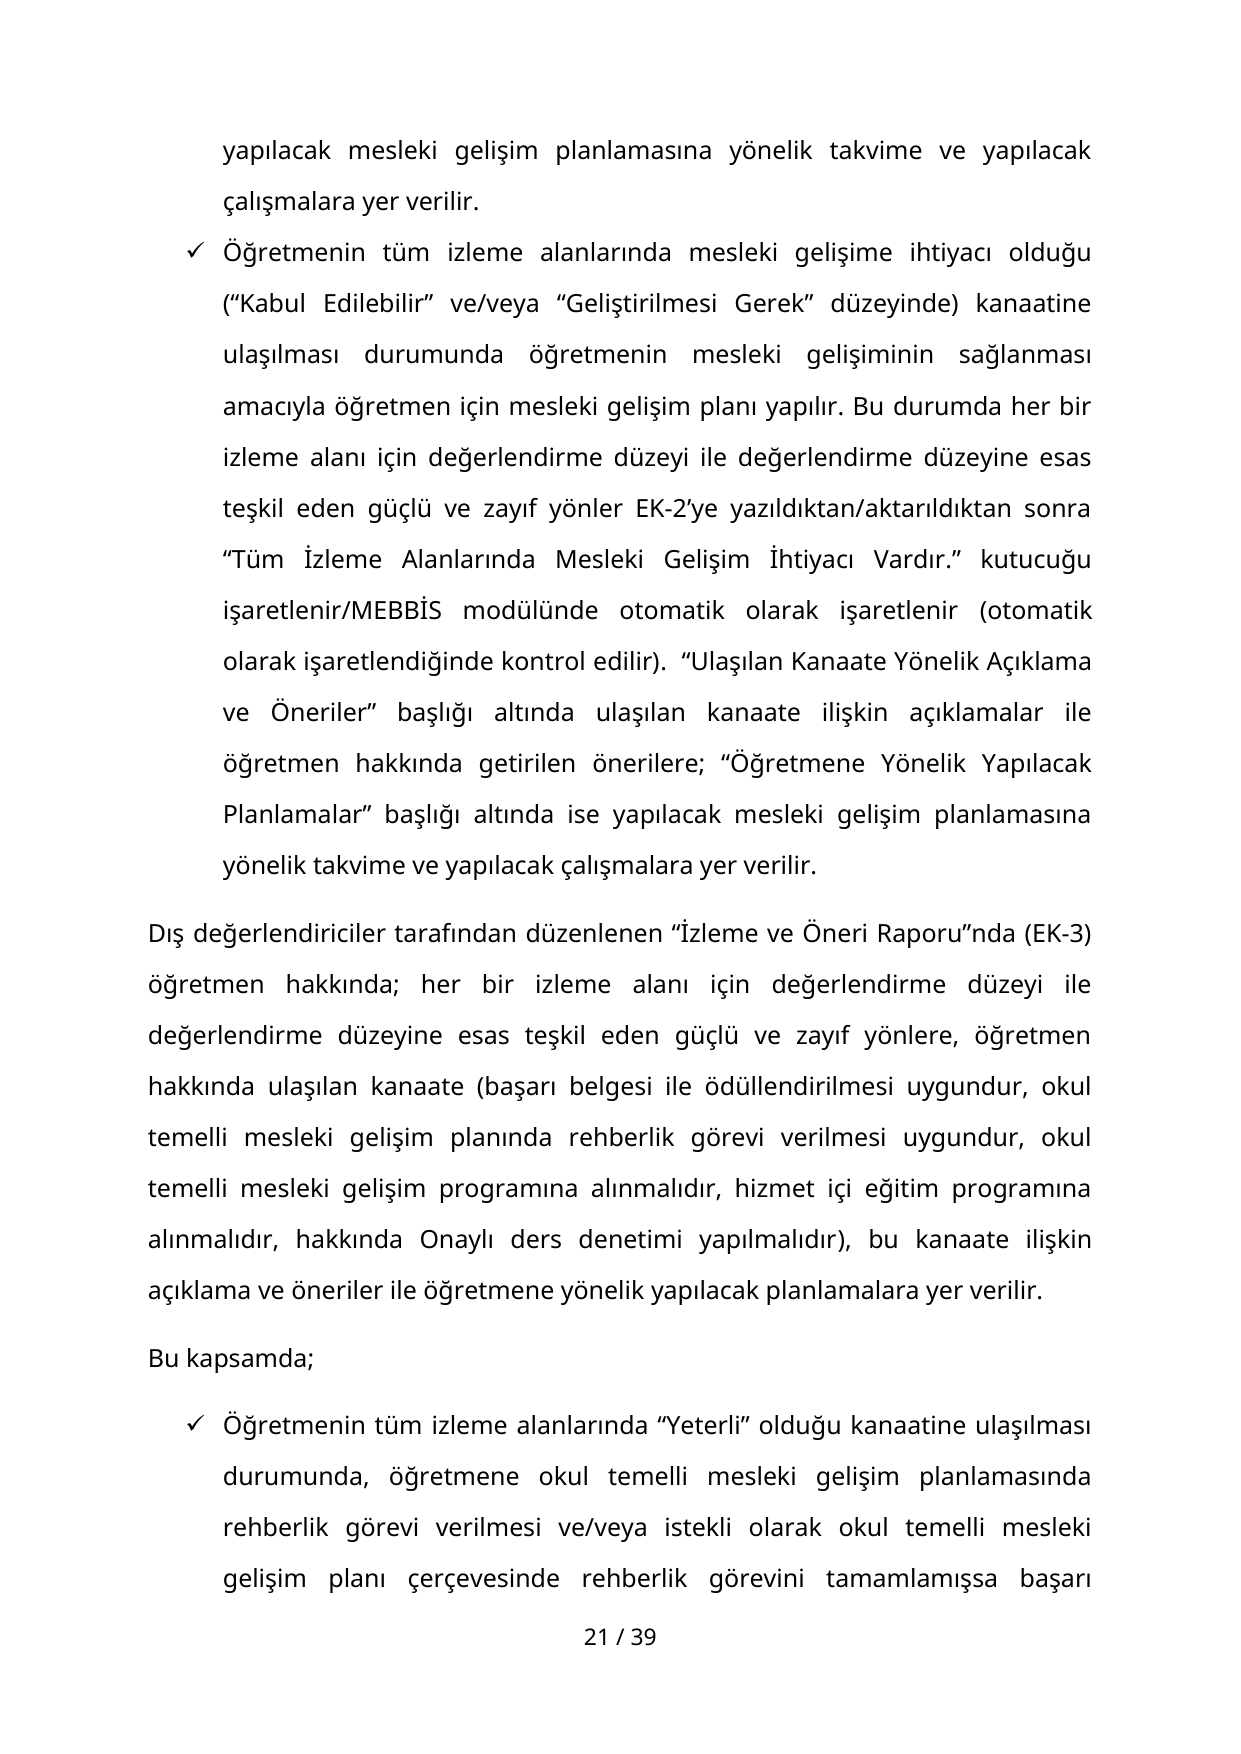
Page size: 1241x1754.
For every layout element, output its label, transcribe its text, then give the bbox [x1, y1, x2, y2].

text Dış değerlendiriciler tarafından düzenlenen “İzleme ve Öneri Raporu”nda (EK-3) öğretmen hakkında; her bir izleme alanı için değerlendirme düzeyi ile değerlendirme düzeyine esas teşkil eden güçlü ve zayıf yönlere, öğretmen hakkında ulaşılan kanaate (başarı belgesi ile ödüllendirilmesi uygundur, okul temelli mesleki gelişim planında rehberlik görevi verilmesi uygundur, okul temelli mesleki gelişim programına alınmalıdır, hizmet içi eğitim programına alınmalıdır, hakkında Onaylı ders denetimi yapılmalıdır), bu kanaate ilişkin açıklama ve öneriler ile öğretmene yönelik yapılacak planlamalara yer verilir. [148, 915, 1092, 1307]
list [185, 1408, 1092, 1595]
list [185, 133, 1092, 218]
list Öğretmenin tüm izleme alanlarında mesleki gelişime ihtiyacı olduğu (“Kabul Edilebilir” ve/veya “Geliştirilmesi Gerek” düzeyinde) kanaatine ulaşılması durumunda öğretmenin mesleki gelişiminin sağlanması amacıyla öğretmen için mesleki gelişim planı yapılır. Bu durumda her bir izleme alanı için değerlendirme düzeyi ile değerlendirme düzeyine esas teşkil eden güçlü ve zayıf yönler EK-2’ye yazıldıktan/aktarıldıktan sonra “Tüm İzleme Alanlarında Mesleki Gelişim İhtiyacı Vardır.” kutucuğu işaretlenir/MEBBİS modülünde otomatik olarak işaretlenir (otomatik olarak işaretlendiğinde kontrol edilir). “Ulaşılan Kanaate Yönelik Açıklama ve Öneriler” başlığı altında ulaşılan kanaate ilişkin açıklamalar ile öğretmen hakkında getirilen önerilere; “Öğretmene Yönelik Yapılacak Planlamalar” başlığı altında ise yapılacak mesleki gelişim planlamasına yönelik takvime ve yapılacak çalışmalara yer verilir. [185, 235, 1092, 882]
text Bu kapsamda; [148, 1340, 1092, 1374]
